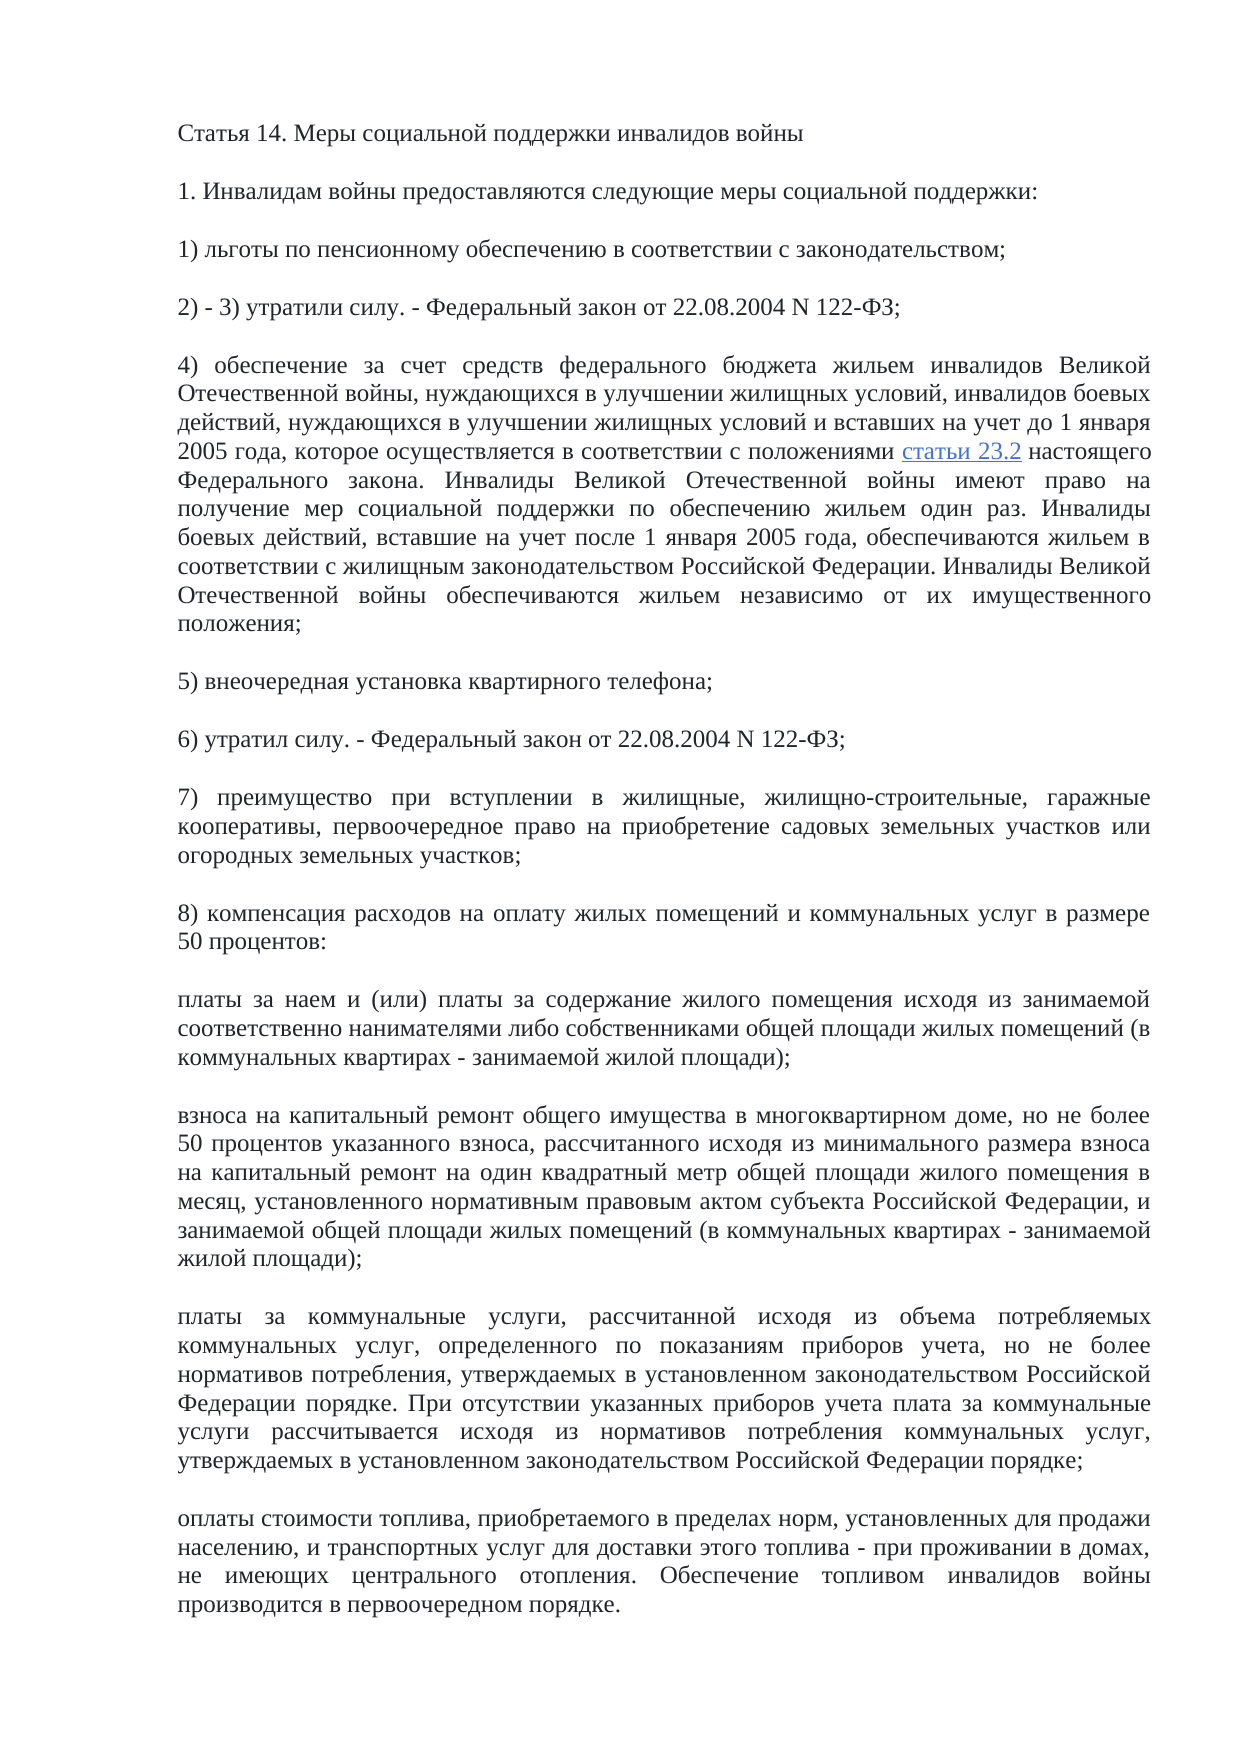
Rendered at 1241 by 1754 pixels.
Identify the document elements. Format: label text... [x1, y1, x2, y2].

text 5) внеочередная установка квартирного телефона; [177, 666, 1152, 695]
text платы за наем и (или) платы за содержание жилого помещения исходя из занимаемой соответственно нанимателями либо собственниками общей площади жилых помещений (в коммунальных квартирах - занимаемой жилой площади); [177, 984, 1152, 1071]
text 6) утратил силу. - Федеральный закон от 22.08.2004 N 122-ФЗ; [177, 724, 1152, 753]
text взноса на капитальный ремонт общего имущества в многоквартирном доме, но не более 50 процентов указанного взноса, рассчитанного исходя из минимального размера взноса на капитальный ремонт на один квадратный метр общей площади жилого помещения в месяц, установленного нормативным правовым актом субъекта Российской Федерации, и занимаемой общей площади жилых помещений (в коммунальных квартирах - занимаемой жилой площади); [177, 1100, 1152, 1272]
text 8) компенсация расходов на оплату жилых помещений и коммунальных услуг в размере 50 процентов: [177, 898, 1152, 955]
text оплаты стоимости топлива, приобретаемого в пределах норм, установленных для продажи населению, и транспортных услуг для доставки этого топлива - при проживании в домах, не имеющих центрального отопления. Обеспечение топливом инвалидов войны производится в первоочередном порядке. [177, 1503, 1152, 1618]
text 1) льготы по пенсионному обеспечению в соответствии с законодательством; [177, 234, 1152, 263]
text 7) преимущество при вступлении в жилищные, жилищно-строительные, гаражные кооперативы, первоочередное право на приобретение садовых земельных участков или огородных земельных участков; [177, 782, 1152, 868]
text платы за коммунальные услуги, рассчитанной исходя из объема потребляемых коммунальных услуг, определенного по показаниям приборов учета, но не более нормативов потребления, утверждаемых в установленном законодательством Российской Федерации порядке. При отсутствии указанных приборов учета плата за коммунальные услуги рассчитывается исходя из нормативов потребления коммунальных услуг, утверждаемых в установленном законодательством Российской Федерации порядке; [177, 1301, 1152, 1474]
text Статья 14. Меры социальной поддержки инвалидов войны [177, 118, 1152, 147]
text 1. Инвалидам войны предоставляются следующие меры социальной поддержки: [177, 176, 1152, 205]
text 2) - 3) утратили силу. - Федеральный закон от 22.08.2004 N 122-ФЗ; [177, 292, 1152, 321]
text 4) обеспечение за счет средств федерального бюджета жильем инвалидов Великой Отечественной войны, нуждающихся в улучшении жилищных условий, инвалидов боевых действий, нуждающихся в улучшении жилищных условий и вставших на учет до 1 января 2005 года, которое осуществляется в соответствии с положениями статьи 23.2 настоящего Федерального закона. Инвалиды Великой Отечественной войны имеют право на получение мер социальной поддержки по обеспечению жильем один раз. Инвалиды боевых действий, вставшие на учет после 1 января 2005 года, обеспечиваются жильем в соответствии с жилищным законодательством Российской Федерации. Инвалиды Великой Отечественной войны обеспечиваются жильем независимо от их имущественного положения; [177, 350, 1152, 637]
